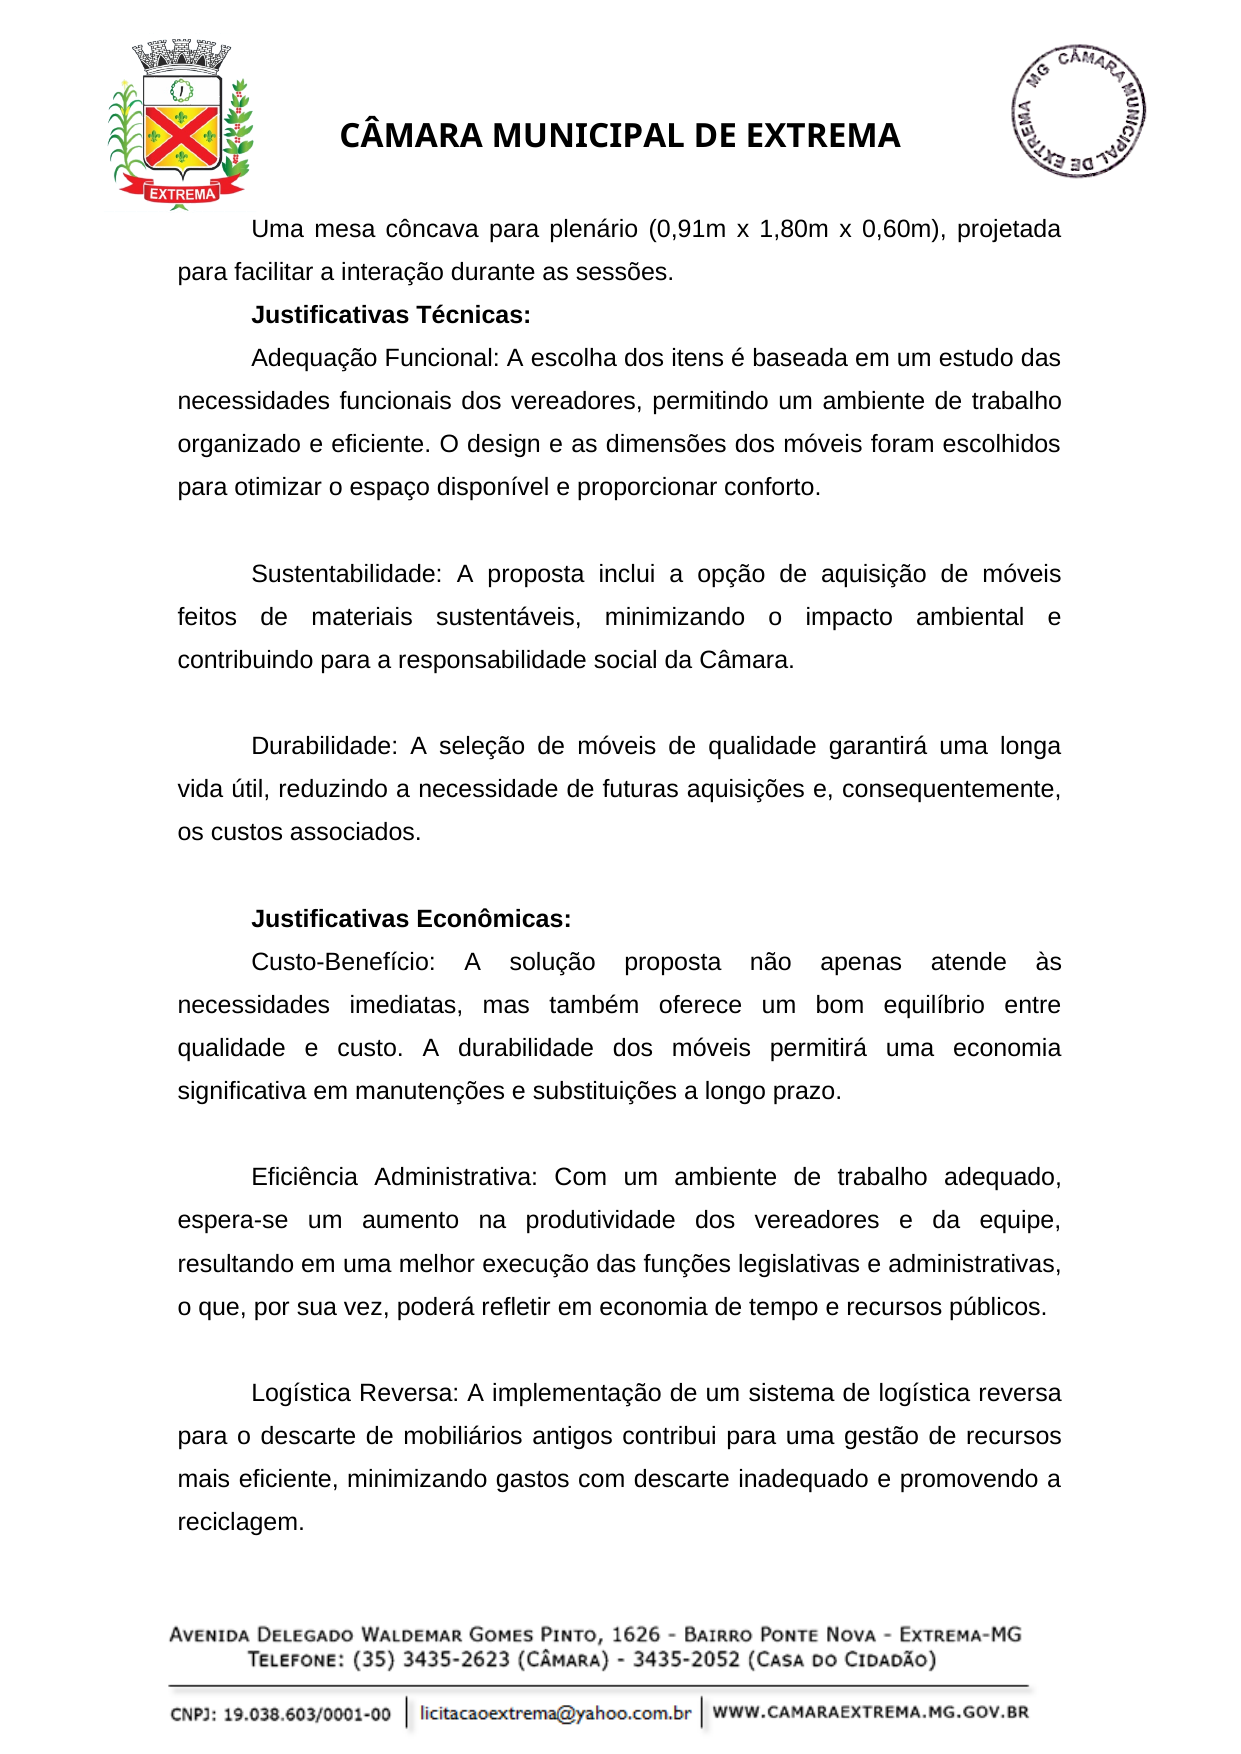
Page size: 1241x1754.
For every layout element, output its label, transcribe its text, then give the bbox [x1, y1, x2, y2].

text Justificativas Econômicas: [177, 904, 1063, 932]
text Durabilidade: A seleção de móveis de qualidade garantirá uma longa vida útil, reduzindo a necessidade de futuras aquisições e, consequentemente, os custos associados. [177, 731, 1063, 846]
text Logística Reversa: A implementação de um sistema de logística reversa para o descarte de mobiliários antigos contribui para uma gestão de recursos mais eficiente, minimizando gastos com descarte inadequado e promovendo a reciclagem. [177, 1378, 1063, 1536]
picture [103, 33, 257, 216]
text Eficiência Administrativa: Com um ambiente de trabalho adequado, espera-se um aumento na produtividade dos vereadores e da equipe, resultando em uma melhor execução das funções legislativas e administrativas, o que, por sua vez, poderá refletir em economia de tempo e recursos públicos. [177, 1162, 1063, 1321]
text Sustentabilidade: A proposta inclui a opção de aquisição de móveis feitos de materiais sustentáveis, minimizando o impacto ambiental e contribuindo para a responsabilidade social da Câmara. [177, 559, 1063, 674]
text Custo-Benefício: A solução proposta não apenas atende às necessidades imediatas, mas também oferece um bom equilíbrio entre qualidade e custo. A durabilidade dos móveis permitirá uma economia significativa em manutenções e substituições a longo prazo. [177, 947, 1063, 1105]
text Adequação Funcional: A escolha dos itens é baseada em um estudo das necessidades funcionais dos vereadores, permitindo um ambiente de trabalho organizado e eficiente. O design e as dimensões dos móveis foram escolhidos para otimizar o espaço disponível e proporcionar conforto. [177, 343, 1063, 501]
text Justificativas Técnicas: [177, 300, 1063, 329]
picture [0, 1598, 1240, 1754]
picture [1005, 34, 1154, 193]
text Uma mesa côncava para plenário (0,91m x 1,80m x 0,60m), projetada para facilitar a interação durante as sessões. [177, 214, 1063, 286]
